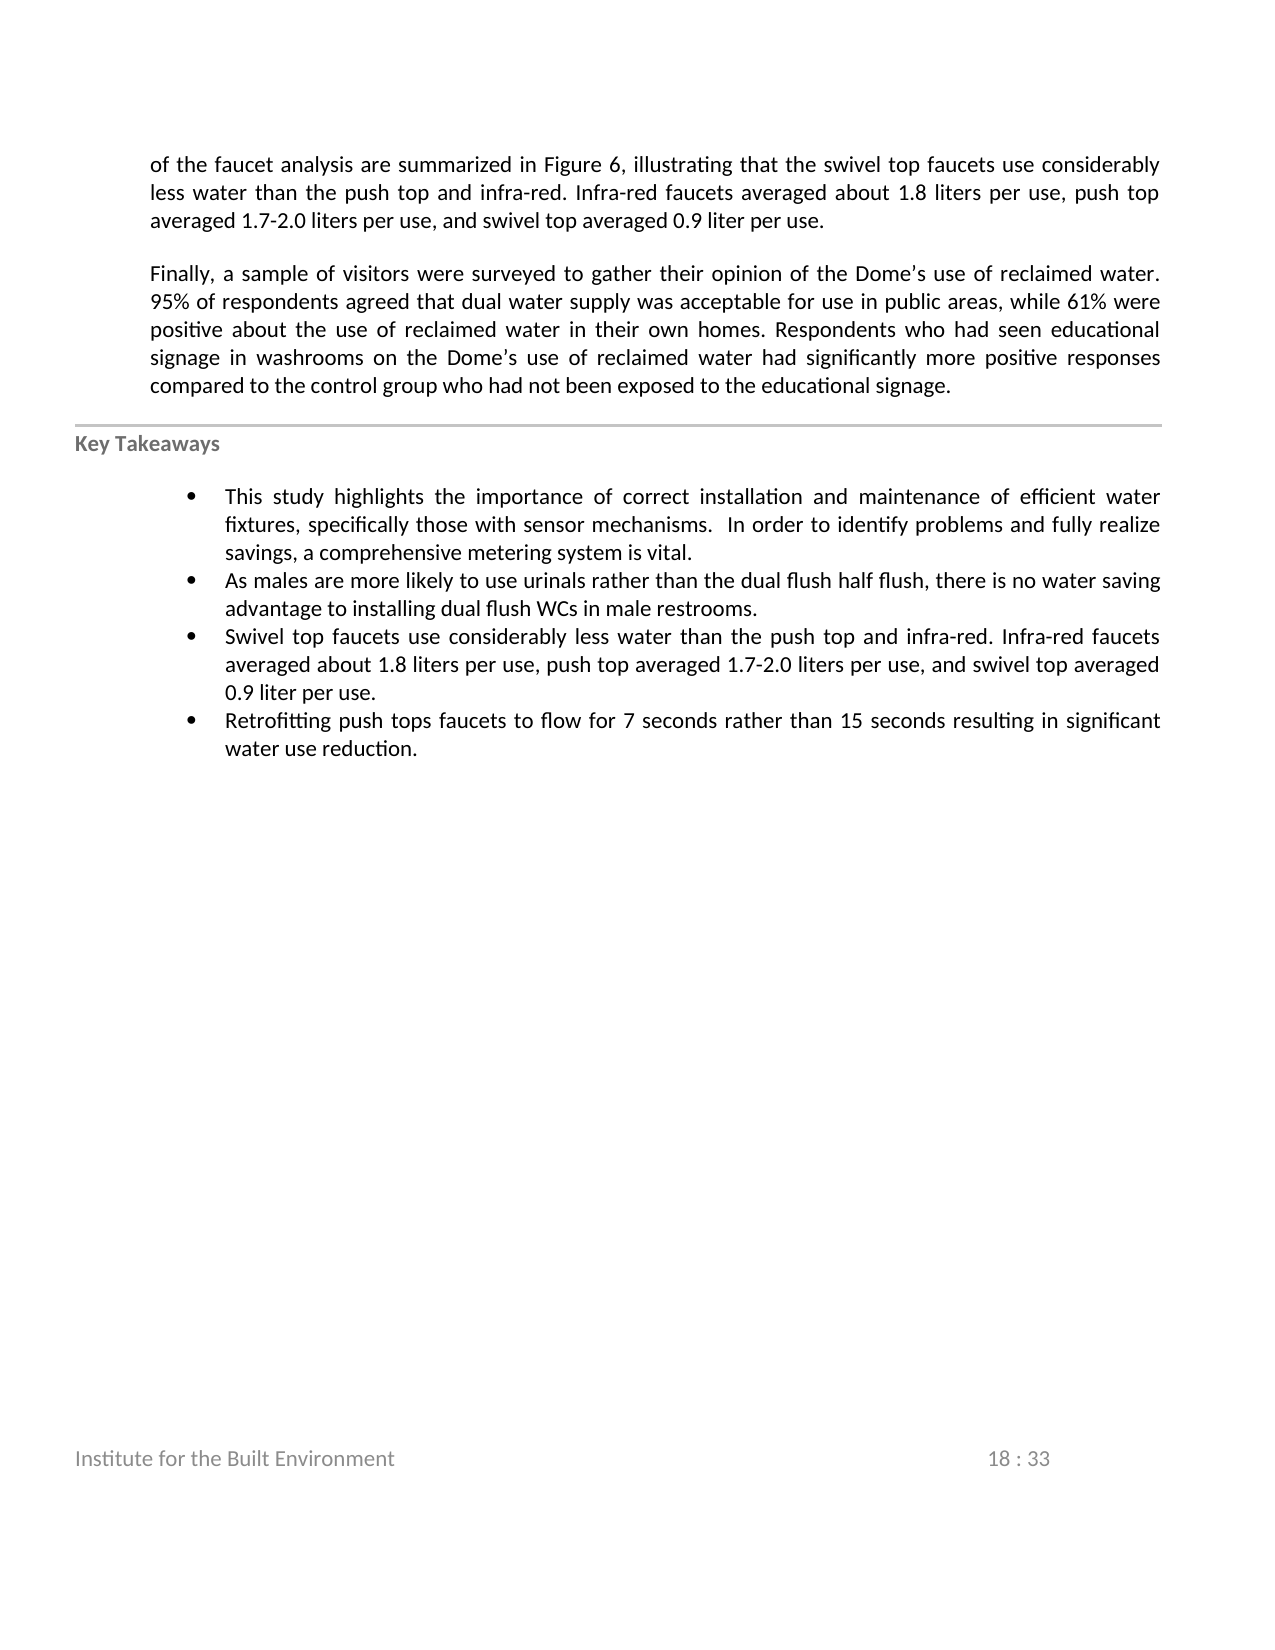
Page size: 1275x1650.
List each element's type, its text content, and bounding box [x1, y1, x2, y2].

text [150, 150, 1162, 234]
text Finally, a sample of visitors were surveyed to gather their opinion of the Dome’s use of reclaimed water. 95% of respondents agreed that dual water supply was acceptable for use in public areas, while 61% were positive about the use of reclaimed water in their own homes. Respondents who had seen educational signage in washrooms on the Dome’s use of reclaimed water had significantly more positive responses compared to the control group who had not been exposed to the educational signage. [150, 259, 1162, 399]
list This study highlights the importance of correct installation and maintenance of efficient water fixtures, specifically those with sensor mechanisms. In order to identify problems and fully realize savings, a comprehensive metering system is vital. [187, 482, 1162, 566]
list Retrofitting push tops faucets to flow for 7 seconds rather than 15 seconds resulting in significant water use reduction. [187, 707, 1162, 763]
text Key Takeaways [75, 427, 1162, 457]
list As males are more likely to use urinals rather than the dual flush half flush, there is no water saving advantage to installing dual flush WCs in male restrooms. [187, 566, 1162, 622]
list Swivel top faucets use considerably less water than the push top and infra-red. Infra-red faucets averaged about 1.8 liters per use, push top averaged 1.7-2.0 liters per use, and swivel top averaged 0.9 liter per use. [187, 622, 1162, 707]
